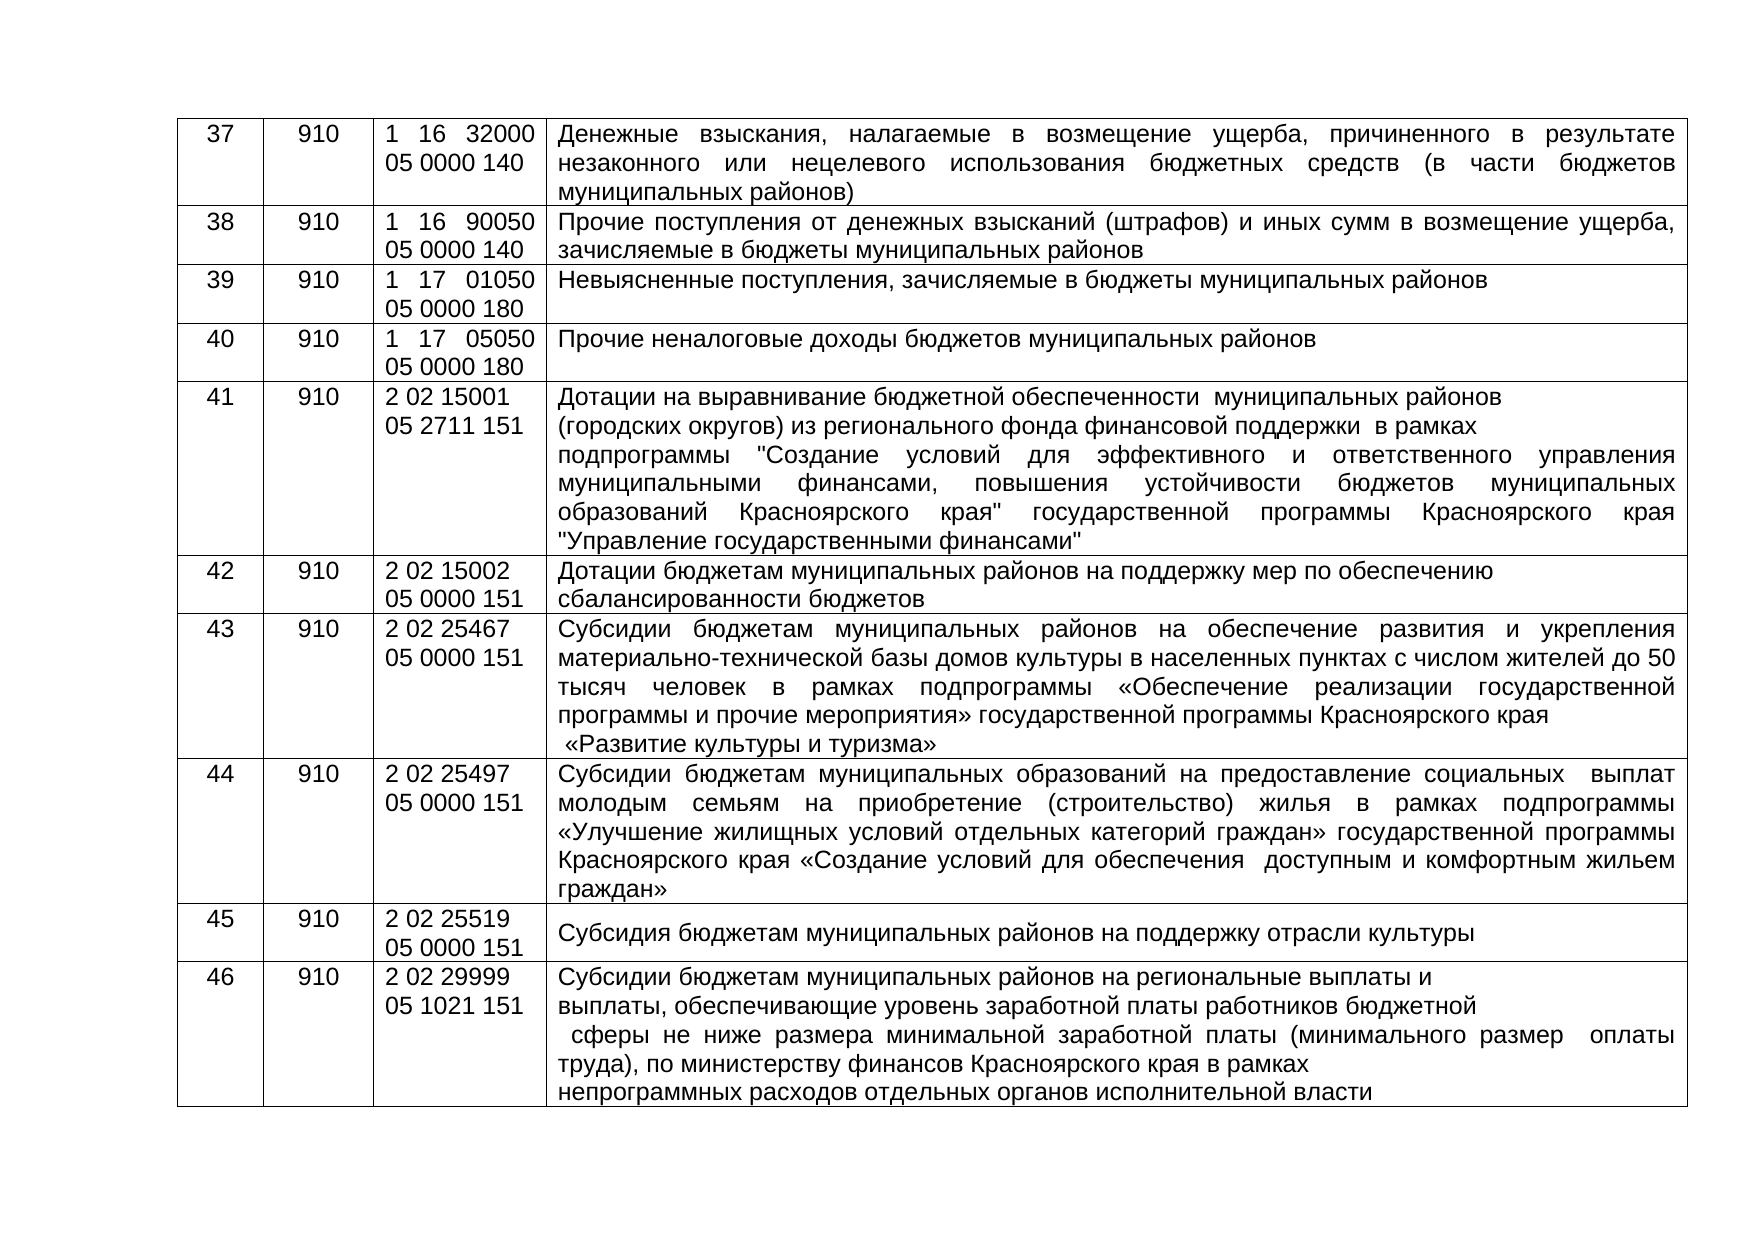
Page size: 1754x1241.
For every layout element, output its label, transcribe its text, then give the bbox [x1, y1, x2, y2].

table_cell 42 [178, 556, 263, 613]
table_cell 910 [264, 324, 373, 381]
table_cell 38 [178, 206, 263, 264]
table_cell 1 17 05050 05 0000 180 [374, 324, 546, 381]
table_cell 46 [178, 962, 263, 1106]
table_cell 2 02 29999 05 1021 151 [374, 962, 546, 1106]
table_cell 44 [178, 759, 263, 903]
table_cell 2 02 15001 05 2711 151 [374, 382, 546, 554]
table_cell 2 02 25497 05 0000 151 [374, 759, 546, 903]
table_cell 1 16 90050 05 0000 140 [374, 206, 546, 264]
table_cell Невыясненные поступления, зачисляемые в бюджеты муниципальных районов [547, 265, 1687, 322]
table_cell Денежные взыскания, налагаемые в возмещение ущерба, причиненного в результате незаконного или нецелевого использования бюджетных средств (в части бюджетов муниципальных районов) [547, 119, 1687, 205]
table_cell 2 02 25519 05 0000 151 [374, 904, 546, 961]
table_cell 2 02 15002 05 0000 151 [374, 556, 546, 613]
table_cell 910 [264, 119, 373, 205]
table_cell 910 [264, 759, 373, 903]
table_cell Прочие неналоговые доходы бюджетов муниципальных районов [547, 324, 1687, 381]
table_cell Прочие поступления от денежных взысканий (штрафов) и иных сумм в возмещение ущерба, зачисляемые в бюджеты муниципальных районов [547, 206, 1687, 264]
table_cell 1 16 32000 05 0000 140 [374, 119, 546, 205]
table_cell Субсидии бюджетам муниципальных районов на региональные выплаты и выплаты, обеспечивающие уровень заработной платы работников бюджетной сферы не ниже размера минимальной заработной платы (минимального размер оплаты труда), по министерству финансов Красноярского края в рамках непрограммных расходов отдельных органов исполнительной власти [547, 962, 1687, 1106]
table_cell Субсидии бюджетам муниципальных районов на обеспечение развития и укрепления материально-технической базы домов культуры в населенных пунктах с числом жителей до 50 тысяч человек в рамках подпрограммы «Обеспечение реализации государственной программы и прочие мероприятия» государственной программы Красноярского края «Развитие культуры и туризма» [547, 614, 1687, 758]
table_cell Дотации бюджетам муниципальных районов на поддержку мер по обеспечению сбалансированности бюджетов [547, 556, 1687, 613]
table_cell 910 [264, 206, 373, 264]
table_cell 2 02 25467 05 0000 151 [374, 614, 546, 758]
table_cell 910 [264, 382, 373, 554]
table_cell 40 [178, 324, 263, 381]
table_cell Дотации на выравнивание бюджетной обеспеченности муниципальных районов (городских округов) из регионального фонда финансовой поддержки в рамках подпрограммы "Создание условий для эффективного и ответственного управления муниципальными финансами, повышения устойчивости бюджетов муниципальных образований Красноярского края" государственной программы Красноярского края "Управление государственными финансами" [547, 382, 1687, 554]
table_cell 910 [264, 556, 373, 613]
table_cell 910 [264, 962, 373, 1106]
table_cell 37 [178, 119, 263, 205]
table_cell 45 [178, 904, 263, 961]
table_cell Субсидии бюджетам муниципальных образований на предоставление социальных выплат молодым семьям на приобретение (строительство) жилья в рамках подпрограммы «Улучшение жилищных условий отдельных категорий граждан» государственной программы Красноярского края «Создание условий для обеспечения доступным и комфортным жильем граждан» [547, 759, 1687, 903]
table_cell 39 [178, 265, 263, 322]
table_cell 910 [264, 614, 373, 758]
table_cell 41 [178, 382, 263, 554]
table_cell 1 17 01050 05 0000 180 [374, 265, 546, 322]
table_cell 910 [264, 265, 373, 322]
table_cell 43 [178, 614, 263, 758]
table_cell 910 [264, 904, 373, 961]
table_cell Субсидия бюджетам муниципальных районов на поддержку отрасли культуры [547, 904, 1687, 961]
